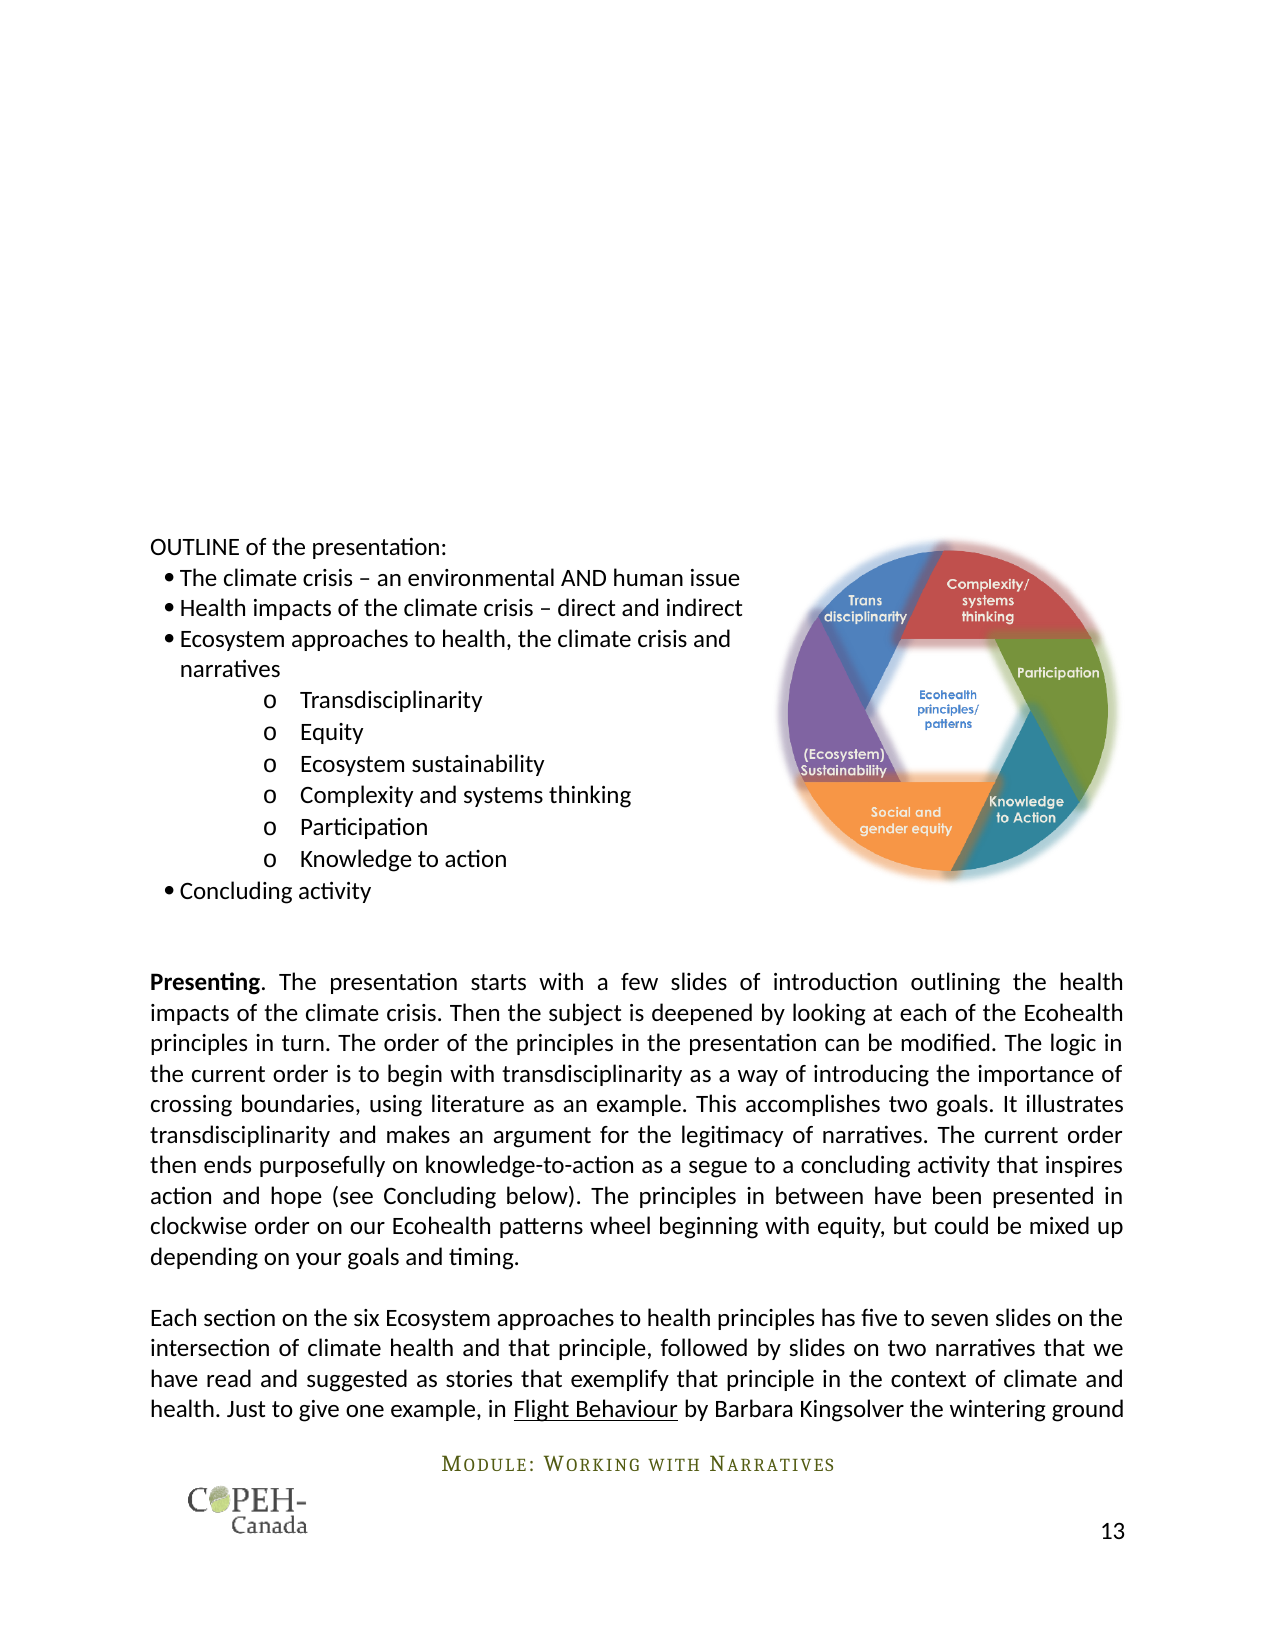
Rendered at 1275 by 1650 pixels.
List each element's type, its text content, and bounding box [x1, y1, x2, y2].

text Presenting. The presentation starts with a few slides of introduction outlining the health impacts of the climate crisis. Then the subject is deepened by looking at each of the Ecohealth principles in turn. The order of the principles in the presentation can be modified. The logic in the current order is to begin with transdisciplinarity as a way of introducing the importance of crossing boundaries, using literature as an example. This accomplishes two goals. It illustrates transdisciplinarity and makes an argument for the legitimacy of narratives. The current order then ends purposefully on knowledge-to-action as a segue to a concluding activity that inspires action and hope (see Concluding below). The principles in between have been presented in clockwise order on our Ecohealth patterns wheel beginning with equity, but could be mixed up depending on your goals and timing. [150, 966, 1125, 1272]
list Transdisciplinarity [262, 684, 768, 716]
list Health impacts of the climate crisis – direct and indirect [165, 593, 768, 623]
list Knowledge to action [262, 843, 768, 875]
list Participation [262, 811, 768, 843]
list Ecosystem sustainability [262, 748, 768, 779]
list The climate crisis – an environmental AND human issue [165, 562, 768, 593]
list Equity [262, 716, 768, 748]
list Ecosystem approaches to health, the climate crisis and narratives [165, 623, 768, 684]
list Concluding activity [165, 875, 1125, 905]
text OUTLINE of the presentation: [150, 532, 768, 562]
picture [768, 531, 1125, 889]
list Complexity and systems thinking [262, 779, 768, 811]
picture [184, 1476, 316, 1540]
